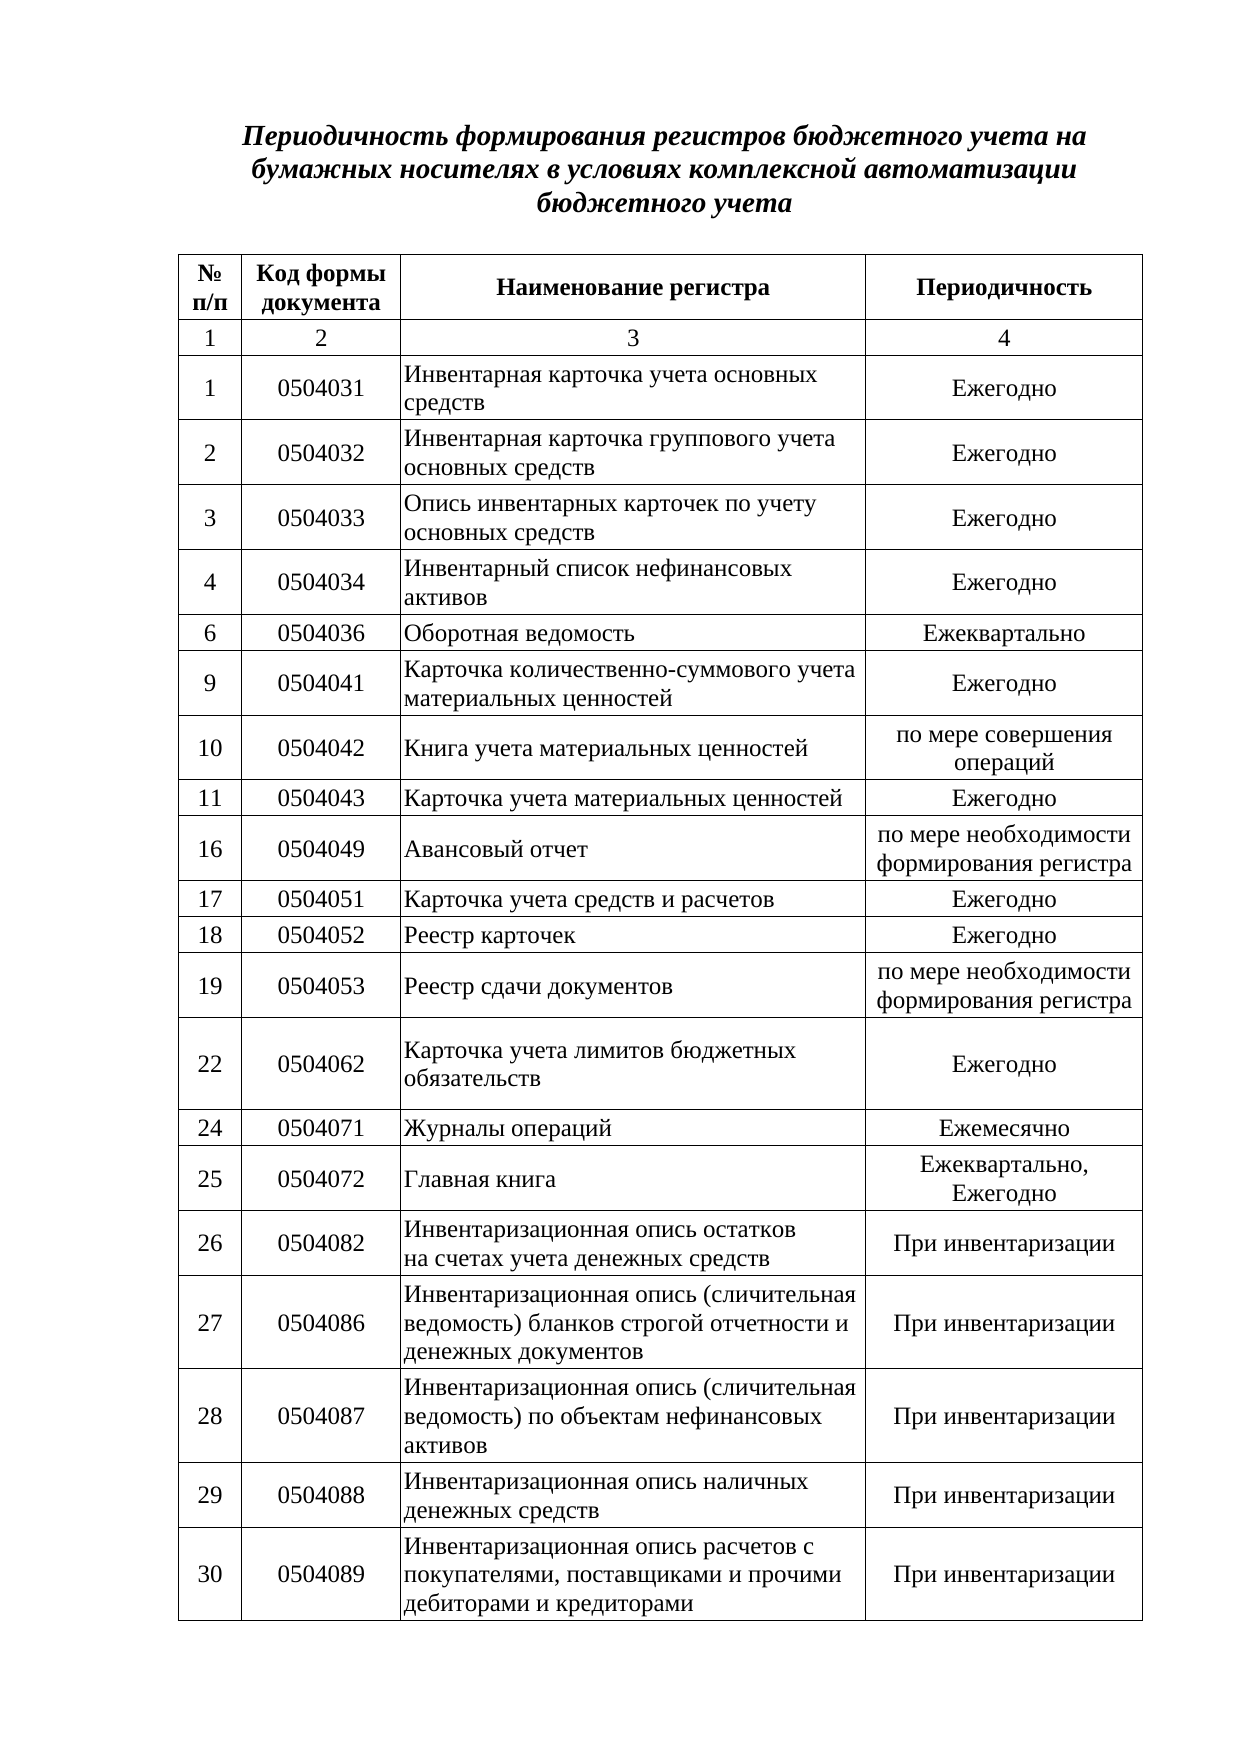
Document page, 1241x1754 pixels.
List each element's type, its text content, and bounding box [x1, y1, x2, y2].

table_cell 0504032 [242, 420, 400, 484]
table_cell Инвентаризационная опись (сличительная ведомость) бланков строгой отчетности и денежных документов [401, 1276, 865, 1368]
table_cell 0504049 [242, 816, 400, 880]
table_cell Инвентарная карточка учета основных средств [401, 356, 865, 419]
table_cell Ежегодно [866, 550, 1142, 614]
table_cell Ежегодно [866, 485, 1142, 549]
table_cell 0504033 [242, 485, 400, 549]
table_cell При инвентаризации [866, 1211, 1142, 1275]
table_cell 0504088 [242, 1463, 400, 1527]
table_cell Инвентаризационная опись расчетов с покупателями, поставщиками и прочими дебиторами и кредиторами [401, 1528, 865, 1620]
table_cell 11 [179, 780, 241, 815]
table_cell При инвентаризации [866, 1369, 1142, 1462]
table_cell 0504089 [242, 1528, 400, 1620]
table_cell Ежемесячно [866, 1110, 1142, 1145]
table_header Периодичность [866, 255, 1142, 318]
table_header Код формы документа [242, 255, 400, 318]
table_cell Ежегодно [866, 651, 1142, 714]
table_cell 0504052 [242, 917, 400, 952]
table_cell 3 [401, 320, 865, 354]
table_cell 3 [179, 485, 241, 549]
table_cell 0504043 [242, 780, 400, 815]
table_cell Карточка учета материальных ценностей [401, 780, 865, 815]
table_cell 4 [179, 550, 241, 614]
table_cell 25 [179, 1146, 241, 1210]
table_cell Карточка учета лимитов бюджетных обязательств [401, 1018, 865, 1109]
table_cell Реестр сдачи документов [401, 953, 865, 1017]
table_cell 22 [179, 1018, 241, 1109]
table_cell 10 [179, 716, 241, 779]
table_cell Инвентарный список нефинансовых активов [401, 550, 865, 614]
table_cell 24 [179, 1110, 241, 1145]
table_cell Журналы операций [401, 1110, 865, 1145]
table_cell Реестр карточек [401, 917, 865, 952]
table_cell Авансовый отчет [401, 816, 865, 880]
table_cell Инвентаризационная опись наличных денежных средств [401, 1463, 865, 1527]
table_cell по мере необходимости формирования регистра [866, 953, 1142, 1017]
table_cell Карточка учета средств и расчетов [401, 881, 865, 916]
table_cell 26 [179, 1211, 241, 1275]
table_cell Главная книга [401, 1146, 865, 1210]
table_cell 0504034 [242, 550, 400, 614]
table_cell 27 [179, 1276, 241, 1368]
table_cell 0504031 [242, 356, 400, 419]
table_cell 1 [179, 356, 241, 419]
table_cell 4 [866, 320, 1142, 354]
table_cell 1 [179, 320, 241, 354]
table_header № п/п [179, 255, 241, 318]
table_cell Ежегодно [866, 917, 1142, 952]
table_cell по мере совершения операций [866, 716, 1142, 779]
table_cell 0504051 [242, 881, 400, 916]
table_cell 2 [242, 320, 400, 354]
table_cell 0504041 [242, 651, 400, 714]
table_cell 0504062 [242, 1018, 400, 1109]
table_cell Книга учета материальных ценностей [401, 716, 865, 779]
table_cell Оборотная ведомость [401, 615, 865, 650]
table_cell Ежегодно [866, 356, 1142, 419]
table_cell 6 [179, 615, 241, 650]
table_cell Инвентаризационная опись остатков на счетах учета денежных средств [401, 1211, 865, 1275]
table_cell 2 [179, 420, 241, 484]
table_cell 0504087 [242, 1369, 400, 1462]
table_header Наименование регистра [401, 255, 865, 318]
table_cell 0504082 [242, 1211, 400, 1275]
table_cell 17 [179, 881, 241, 916]
table_cell 18 [179, 917, 241, 952]
table_cell Инвентарная карточка группового учета основных средств [401, 420, 865, 484]
table_cell 16 [179, 816, 241, 880]
table_cell Опись инвентарных карточек по учету основных средств [401, 485, 865, 549]
table_cell 29 [179, 1463, 241, 1527]
table_cell 0504053 [242, 953, 400, 1017]
table_cell по мере необходимости формирования регистра [866, 816, 1142, 880]
table_cell 19 [179, 953, 241, 1017]
table_cell Ежеквартально, Ежегодно [866, 1146, 1142, 1210]
table_cell Ежегодно [866, 1018, 1142, 1109]
table_cell При инвентаризации [866, 1528, 1142, 1620]
table_cell 0504071 [242, 1110, 400, 1145]
table_cell Инвентаризационная опись (сличительная ведомость) по объектам нефинансовых активов [401, 1369, 865, 1462]
table_cell Ежеквартально [866, 615, 1142, 650]
table_cell 9 [179, 651, 241, 714]
table_cell 0504036 [242, 615, 400, 650]
table_cell Карточка количественно-суммового учета материальных ценностей [401, 651, 865, 714]
table_cell 30 [179, 1528, 241, 1620]
table_cell Ежегодно [866, 420, 1142, 484]
text Периодичность формирования регистров бюджетного учета на бумажных носителях в условиях комплексной автоматизации бюджетного учета [177, 118, 1152, 219]
table_cell 0504042 [242, 716, 400, 779]
table_cell Ежегодно [866, 881, 1142, 916]
table_cell 0504086 [242, 1276, 400, 1368]
table_cell При инвентаризации [866, 1463, 1142, 1527]
table_cell При инвентаризации [866, 1276, 1142, 1368]
table_cell Ежегодно [866, 780, 1142, 815]
table_cell 0504072 [242, 1146, 400, 1210]
table_cell 28 [179, 1369, 241, 1462]
